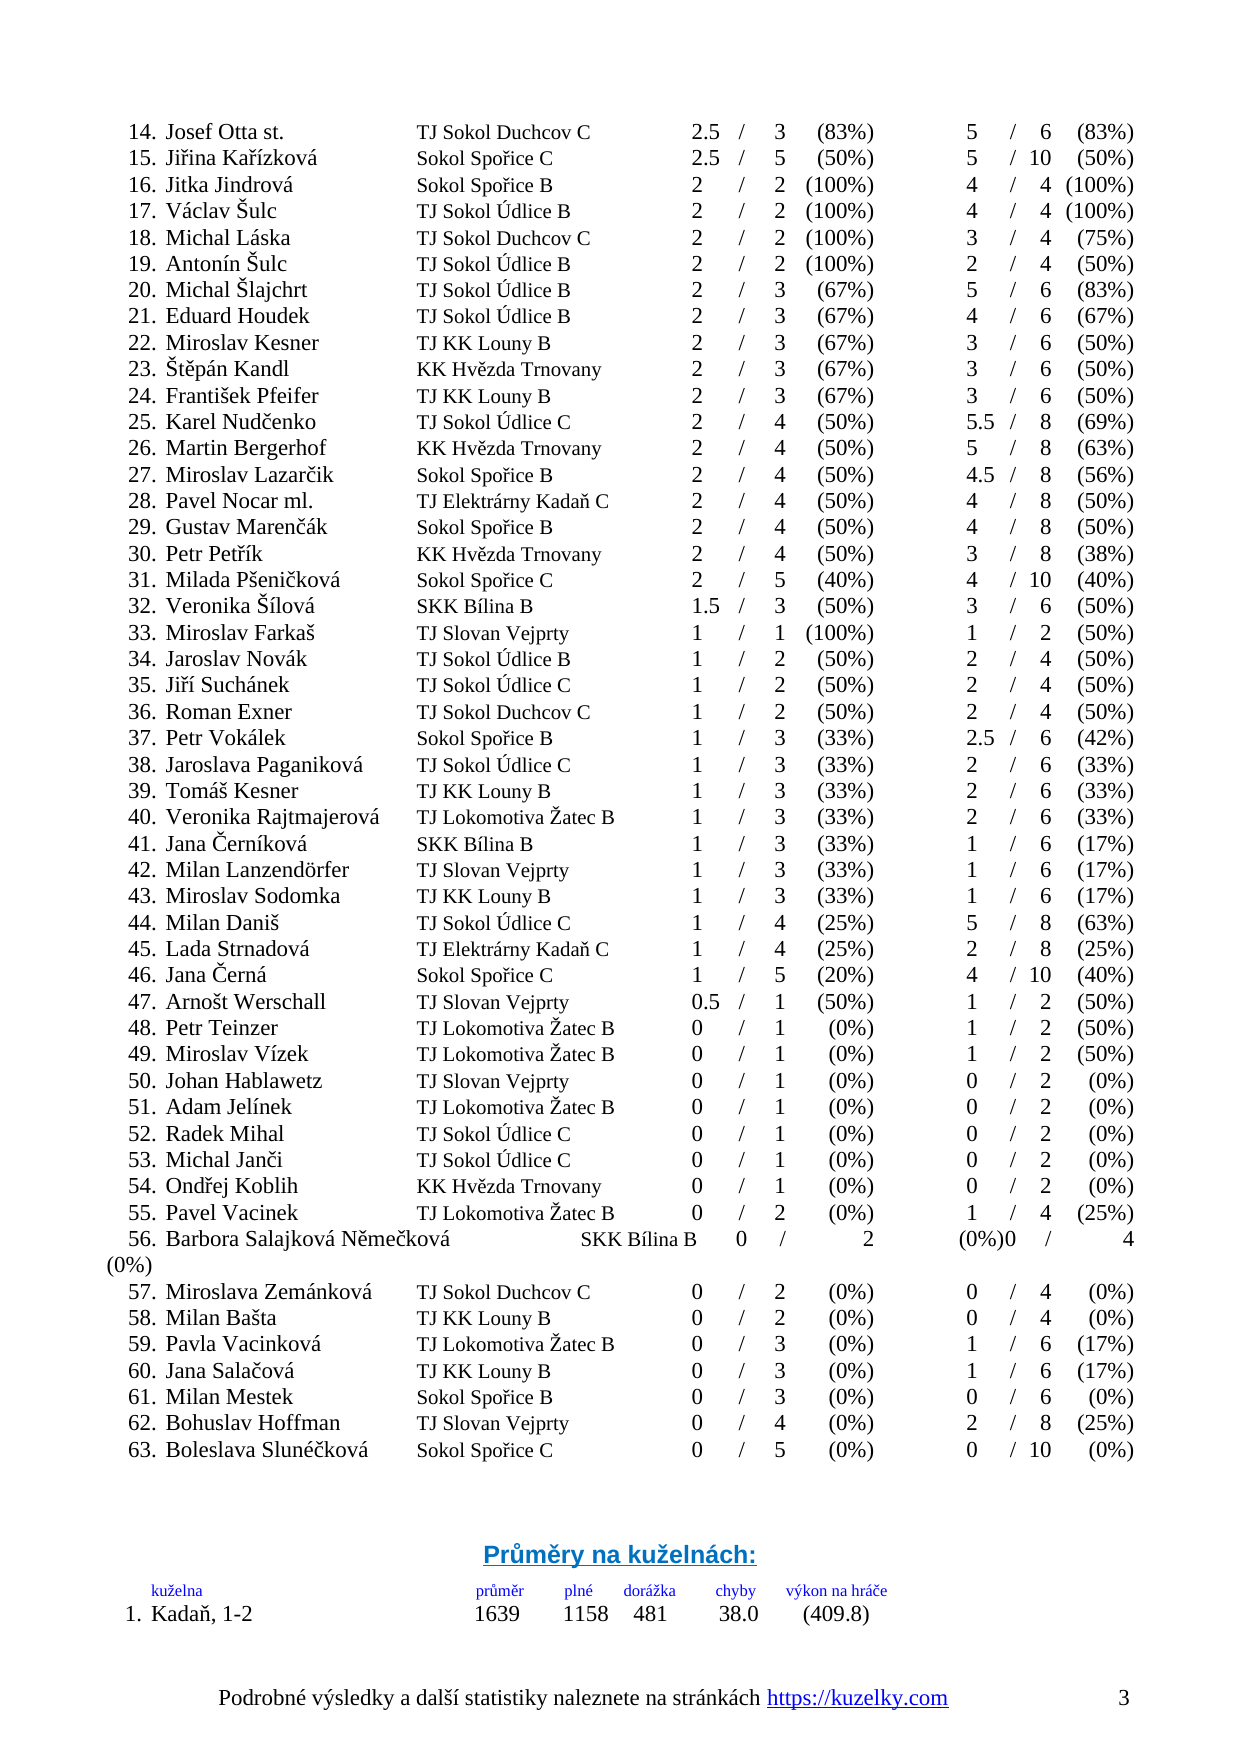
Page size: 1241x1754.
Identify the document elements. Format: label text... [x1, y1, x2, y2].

text 15. Jiřina Kařízková Sokol Spořice C 2.5 / 5 (50%) 5 / 10 (50%) [106, 144, 1134, 171]
text 52. Radek Mihal TJ Sokol Údlice C 0 / 1 (0%) 0 / 2 (0%) [106, 1119, 1134, 1146]
text 32. Veronika Šílová SKK Bílina B 1.5 / 3 (50%) 3 / 6 (50%) [106, 592, 1134, 619]
text 53. Michal Janči TJ Sokol Údlice C 0 / 1 (0%) 0 / 2 (0%) [106, 1146, 1134, 1172]
text 61. Milan Mestek Sokol Spořice B 0 / 3 (0%) 0 / 6 (0%) [106, 1383, 1134, 1409]
text 51. Adam Jelínek TJ Lokomotiva Žatec B 0 / 1 (0%) 0 / 2 (0%) [106, 1093, 1134, 1119]
text 24. František Pfeifer TJ KK Louny B 2 / 3 (67%) 3 / 6 (50%) [106, 382, 1134, 408]
text 42. Milan Lanzendörfer TJ Slovan Vejprty 1 / 3 (33%) 1 / 6 (17%) [106, 856, 1134, 882]
text 19. Antonín Šulc TJ Sokol Údlice B 2 / 2 (100%) 2 / 4 (50%) [106, 250, 1134, 276]
text 26. Martin Bergerhof KK Hvězda Trnovany 2 / 4 (50%) 5 / 8 (63%) [106, 434, 1134, 461]
text 34. Jaroslav Novák TJ Sokol Údlice B 1 / 2 (50%) 2 / 4 (50%) [106, 645, 1134, 672]
text 47. Arnošt Werschall TJ Slovan Vejprty 0.5 / 1 (50%) 1 / 2 (50%) [106, 988, 1134, 1014]
text 60. Jana Salačová TJ KK Louny B 0 / 3 (0%) 1 / 6 (17%) [106, 1357, 1134, 1383]
text 31. Milada Pšeničková Sokol Spořice C 2 / 5 (40%) 4 / 10 (40%) [106, 566, 1134, 592]
text 37. Petr Vokálek Sokol Spořice B 1 / 3 (33%) 2.5 / 6 (42%) [106, 724, 1134, 751]
text kuželna průměr plné dorážka chyby výkon na hráče [106, 1581, 1134, 1600]
text 23. Štěpán Kandl KK Hvězda Trnovany 2 / 3 (67%) 3 / 6 (50%) [106, 355, 1134, 382]
text 39. Tomáš Kesner TJ KK Louny B 1 / 3 (33%) 2 / 6 (33%) [106, 777, 1134, 803]
text 50. Johan Hablawetz TJ Slovan Vejprty 0 / 1 (0%) 0 / 2 (0%) [106, 1067, 1134, 1093]
text 22. Miroslav Kesner TJ KK Louny B 2 / 3 (67%) 3 / 6 (50%) [106, 329, 1134, 355]
text 45. Lada Strnadová TJ Elektrárny Kadaň C 1 / 4 (25%) 2 / 8 (25%) [106, 935, 1134, 961]
text 25. Karel Nudčenko TJ Sokol Údlice C 2 / 4 (50%) 5.5 / 8 (69%) [106, 408, 1134, 434]
text 27. Miroslav Lazarčik Sokol Spořice B 2 / 4 (50%) 4.5 / 8 (56%) [106, 461, 1134, 487]
text 40. Veronika Rajtmajerová TJ Lokomotiva Žatec B 1 / 3 (33%) 2 / 6 (33%) [106, 803, 1134, 830]
text 28. Pavel Nocar ml. TJ Elektrárny Kadaň C 2 / 4 (50%) 4 / 8 (50%) [106, 487, 1134, 513]
text 38. Jaroslava Paganiková TJ Sokol Údlice C 1 / 3 (33%) 2 / 6 (33%) [106, 751, 1134, 777]
text 18. Michal Láska TJ Sokol Duchcov C 2 / 2 (100%) 3 / 4 (75%) [106, 223, 1134, 250]
text 58. Milan Bašta TJ KK Louny B 0 / 2 (0%) 0 / 4 (0%) [106, 1304, 1134, 1330]
text 36. Roman Exner TJ Sokol Duchcov C 1 / 2 (50%) 2 / 4 (50%) [106, 698, 1134, 724]
text 43. Miroslav Sodomka TJ KK Louny B 1 / 3 (33%) 1 / 6 (17%) [106, 882, 1134, 909]
text 59. Pavla Vacinková TJ Lokomotiva Žatec B 0 / 3 (0%) 1 / 6 (17%) [106, 1330, 1134, 1357]
text 57. Miroslava Zemánková TJ Sokol Duchcov C 0 / 2 (0%) 0 / 4 (0%) [106, 1278, 1134, 1304]
text 46. Jana Černá Sokol Spořice C 1 / 5 (20%) 4 / 10 (40%) [106, 961, 1134, 988]
text 1. Kadaň, 1-2 1639 1158 481 38.0 (409.8) [106, 1600, 1134, 1627]
text 30. Petr Petřík KK Hvězda Trnovany 2 / 4 (50%) 3 / 8 (38%) [106, 540, 1134, 566]
text 20. Michal Šlajchrt TJ Sokol Údlice B 2 / 3 (67%) 5 / 6 (83%) [106, 276, 1134, 303]
text 35. Jiří Suchánek TJ Sokol Údlice C 1 / 2 (50%) 2 / 4 (50%) [106, 672, 1134, 698]
text 54. Ondřej Koblih KK Hvězda Trnovany 0 / 1 (0%) 0 / 2 (0%) [106, 1172, 1134, 1199]
text 49. Miroslav Vízek TJ Lokomotiva Žatec B 0 / 1 (0%) 1 / 2 (50%) [106, 1041, 1134, 1067]
text 41. Jana Černíková SKK Bílina B 1 / 3 (33%) 1 / 6 (17%) [106, 830, 1134, 856]
text 56. Barbora Salajková Němečková SKK Bílina B 0 / 2 (0%) 0 / 4 (0%) [106, 1225, 1134, 1278]
text 21. Eduard Houdek TJ Sokol Údlice B 2 / 3 (67%) 4 / 6 (67%) [106, 303, 1134, 329]
text 63. Boleslava Slunéčková Sokol Spořice C 0 / 5 (0%) 0 / 10 (0%) [106, 1436, 1134, 1462]
text 44. Milan Daniš TJ Sokol Údlice C 1 / 4 (25%) 5 / 8 (63%) [106, 909, 1134, 935]
text Průměry na kuželnách: [94, 1540, 1145, 1569]
text 62. Bohuslav Hoffman TJ Slovan Vejprty 0 / 4 (0%) 2 / 8 (25%) [106, 1409, 1134, 1436]
text 48. Petr Teinzer TJ Lokomotiva Žatec B 0 / 1 (0%) 1 / 2 (50%) [106, 1014, 1134, 1041]
text 14. Josef Otta st. TJ Sokol Duchcov C 2.5 / 3 (83%) 5 / 6 (83%) [106, 118, 1134, 144]
text 16. Jitka Jindrová Sokol Spořice B 2 / 2 (100%) 4 / 4 (100%) [106, 171, 1134, 197]
text 29. Gustav Marenčák Sokol Spořice B 2 / 4 (50%) 4 / 8 (50%) [106, 513, 1134, 540]
text 55. Pavel Vacinek TJ Lokomotiva Žatec B 0 / 2 (0%) 1 / 4 (25%) [106, 1199, 1134, 1225]
text 17. Václav Šulc TJ Sokol Údlice B 2 / 2 (100%) 4 / 4 (100%) [106, 197, 1134, 223]
text 33. Miroslav Farkaš TJ Slovan Vejprty 1 / 1 (100%) 1 / 2 (50%) [106, 619, 1134, 645]
